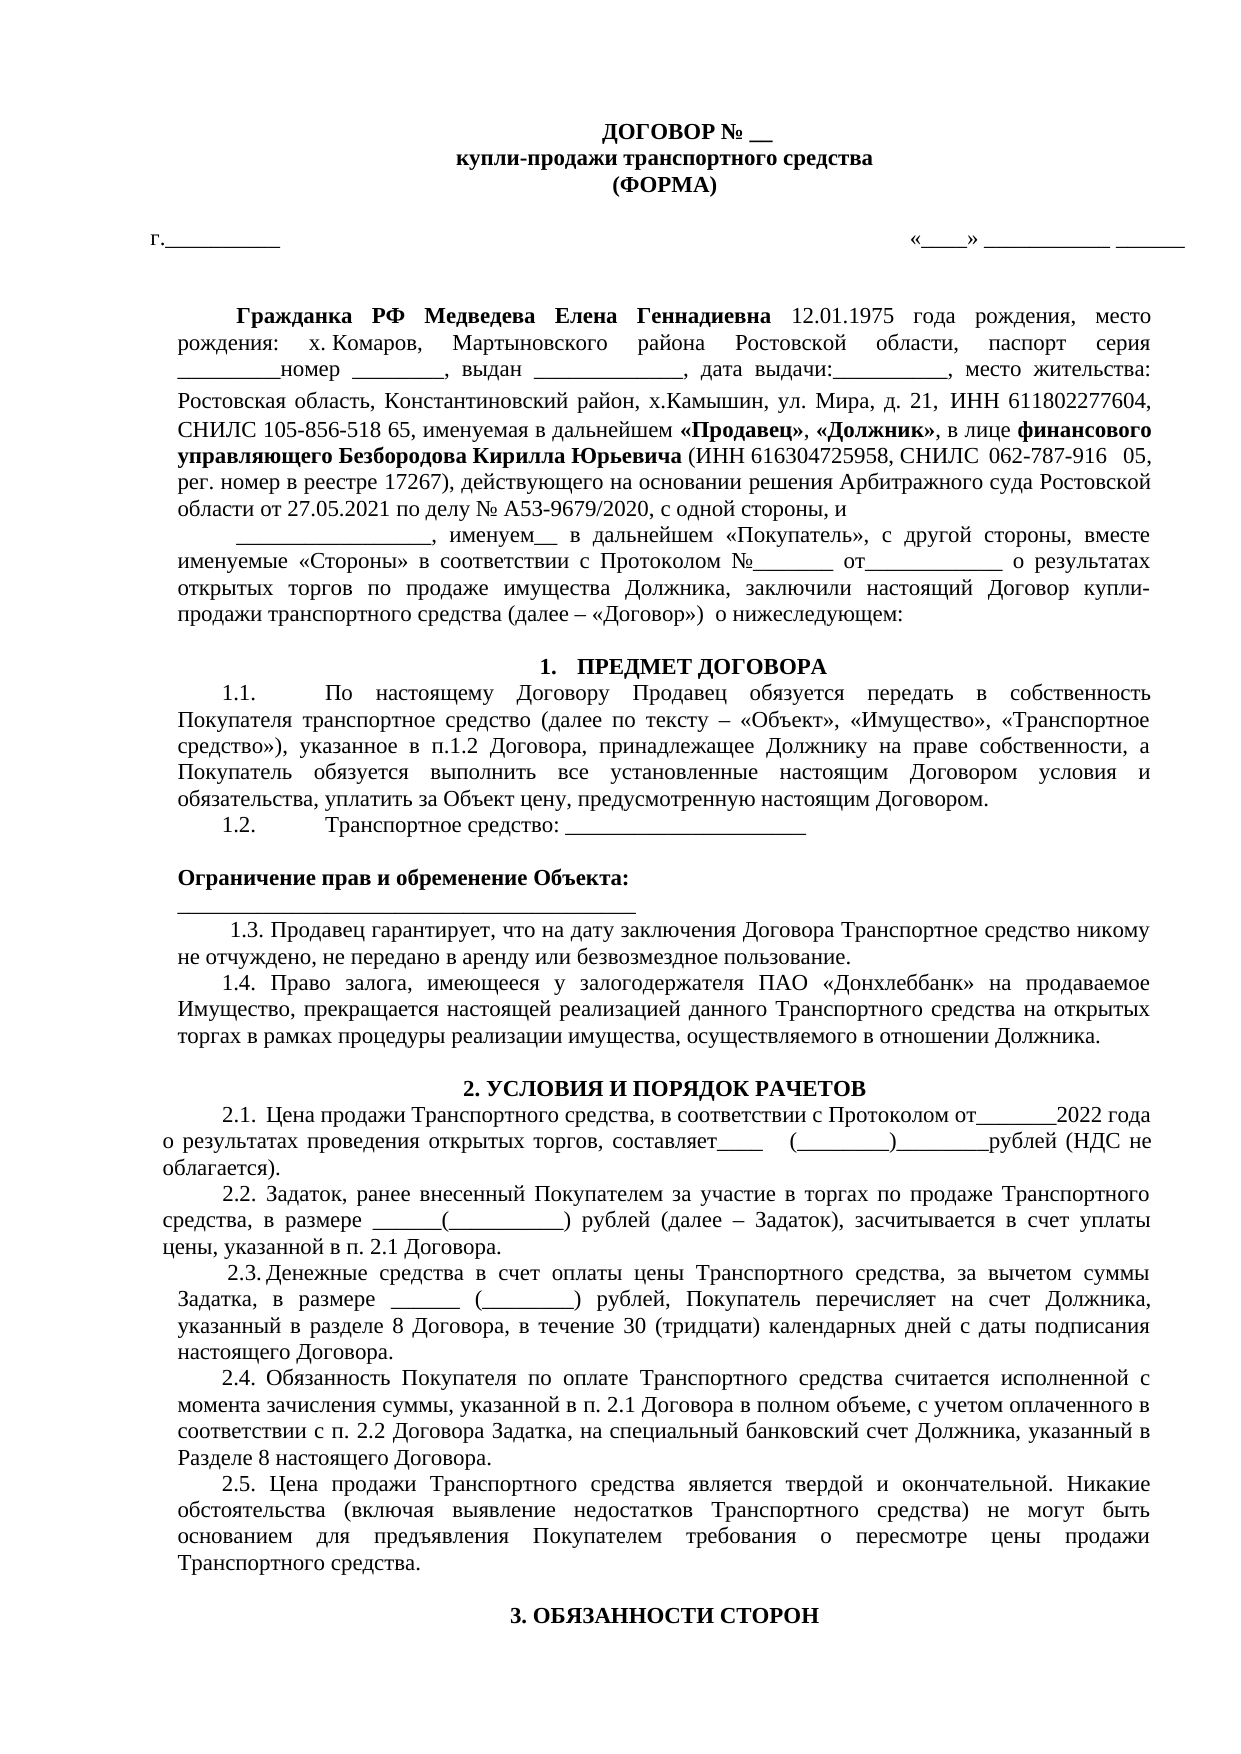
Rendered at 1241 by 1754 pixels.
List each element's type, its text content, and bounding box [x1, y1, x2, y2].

text 2. УСЛОВИЯ И ПОРЯДОК РАЧЕТОВ [177, 1074, 1152, 1101]
text ДОГОВОР № __ [177, 118, 1152, 144]
table_header «____» ___________ ______ [620, 224, 1196, 276]
text 2.2. Задаток, ранее внесенный Покупателем за участие в торгах по продаже Транспортного средства, в размере ______(__________) рублей (далее – Задаток), засчитывается в счет уплаты цены, указанной в п. 2.1 Договора. [148, 1180, 1152, 1259]
text Гражданка РФ Медведева Елена Геннадиевна 12.01.1975 года рождения, место рождения: х. Комаров, Мартыновского района Ростовской области, паспорт серия _________номер ________, выдан _____________, дата выдачи:__________, место жительства: Ростовская область, Константиновский район, х.Камышин, ул. Мира, д. 21, ИНН 611802277604, СНИЛС 105-856-518 65, именуемая в дальнейшем «Продавец», «Должник», в лице финансового управляющего Безбородова Кирилла Юрьевича (ИНН 616304725958, СНИЛС 062-787-916 05, рег. номер в реестре 17267), действующего на основании решения Арбитражного суда Ростовской области от 27.05.2021 по делу № А53-9679/2020, с одной стороны, и [177, 303, 1152, 521]
text купли-продажи транспортного средства [177, 144, 1152, 171]
table_header г.__________ [133, 224, 620, 276]
text 2.4. Обязанность Покупателя по оплате Транспортного средства считается исполненной с момента зачисления суммы, указанной в п. 2.1 Договора в полном объеме, с учетом оплаченного в соответствии с п. 2.2 Договора Задатка, на специальный банковский счет Должника, указанный в Разделе 8 настоящего Договора. [177, 1364, 1152, 1470]
text 2.3. Денежные средства в счет оплаты цены Транспортного средства, за вычетом суммы Задатка, в размере ______ (________) рублей, Покупатель перечисляет на счет Должника, указанный в разделе 8 Договора, в течение 30 (тридцати) календарных дней с даты подписания настоящего Договора. [177, 1259, 1152, 1364]
list Транспортное средство: _____________________ [177, 811, 1152, 837]
list По настоящему Договору Продавец обязуется передать в собственность Покупателя транспортное средство (далее по тексту – «Объект», «Имущество», «Транспортное средство»), указанное в п.1.2 Договора, принадлежащее Должнику на праве собственности, а Покупатель обязуется выполнить все установленные настоящим Договором условия и обязательства, уплатить за Объект цену, предусмотренную настоящим Договором. [177, 679, 1152, 811]
text 1.4. Право залога, имеющееся у залогодержателя ПАО «Донхлеббанк» на продаваемое Имущество, прекращается настоящей реализацией данного Транспортного средства на открытых торгах в рамках процедуры реализации имущества, осуществляемого в отношении Должника. [177, 969, 1152, 1048]
list ПРЕДМЕТ ДОГОВОРА [215, 653, 1152, 679]
text ________________________________________ [177, 890, 1152, 916]
text _________________, именуем__ в дальнейшем «Покупатель», с другой стороны, вместе именуемые «Стороны» в соответствии с Протоколом №_______ от____________ о результатах открытых торгов по продаже имущества Должника, заключили настоящий Договор купли-продажи транспортного средства (далее – «Договор») о нижеследующем: [177, 521, 1152, 627]
text 1.3. Продавец гарантирует, что на дату заключения Договора Транспортное средство никому не отчуждено, не передано в аренду или безвозмездное пользование. [133, 916, 1152, 969]
text 2.1. Цена продажи Транспортного средства, в соответствии с Протоколом от_______2022 года о результатах проведения открытых торгов, составляет____ (________)________рублей (НДС не облагается). [148, 1101, 1152, 1180]
text Ограничение прав и обременение Объекта: [177, 864, 1152, 890]
text 3. ОБЯЗАННОСТИ СТОРОН [177, 1602, 1152, 1628]
text 2.5. Цена продажи Транспортного средства является твердой и окончательной. Никакие обстоятельства (включая выявление недостатков Транспортного средства) не могут быть основанием для предъявления Покупателем требования о пересмотре цены продажи Транспортного средства. [177, 1470, 1152, 1575]
text (ФОРМА) [177, 171, 1152, 197]
